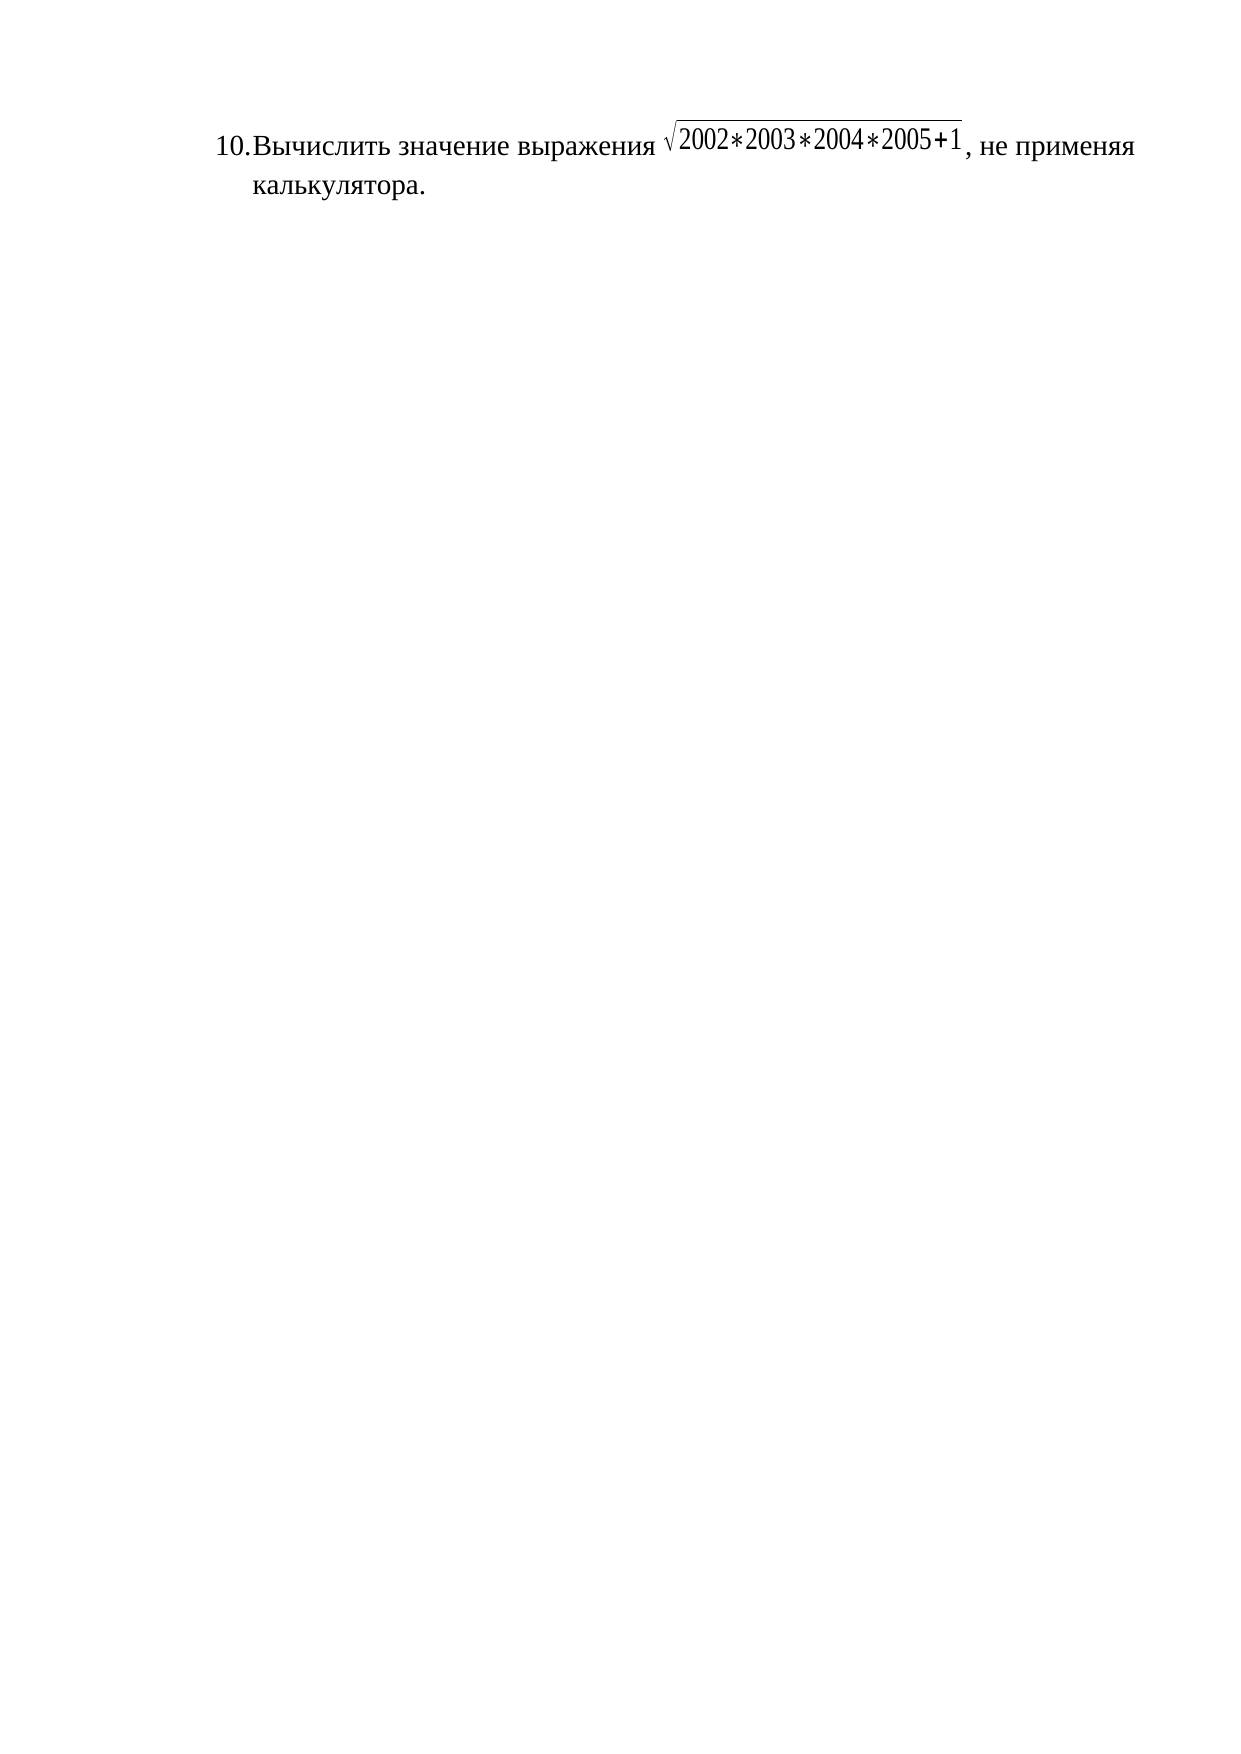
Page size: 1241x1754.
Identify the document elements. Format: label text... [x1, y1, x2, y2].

list Вычислить значение выражения , не применяя калькулятора. [215, 118, 1152, 200]
